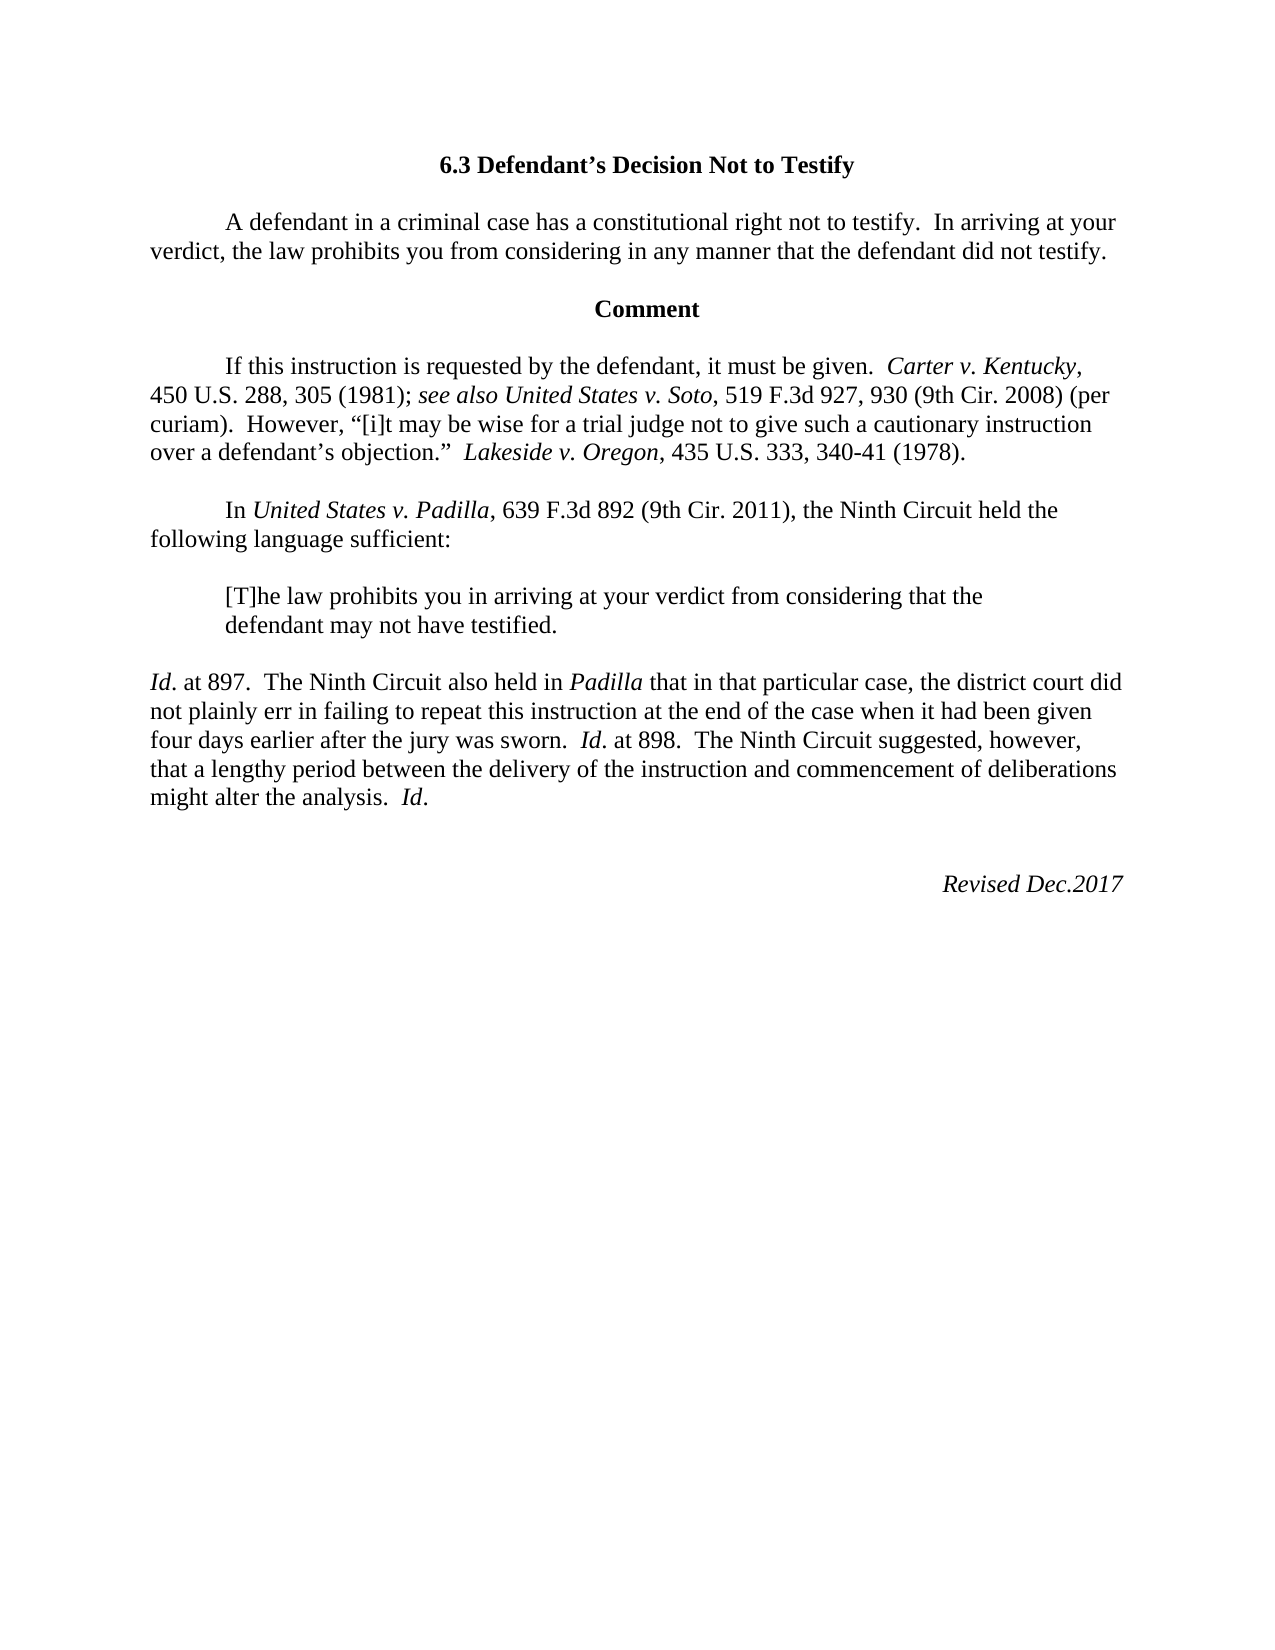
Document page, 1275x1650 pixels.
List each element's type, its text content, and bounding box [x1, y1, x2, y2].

text 6.3 Defendant’s Decision Not to Testify [169, 150, 1125, 179]
text Revised Dec.2017 [150, 869, 1125, 897]
text In United States v. Padilla, 639 F.3d 892 (9th Cir. 2011), the Ninth Circuit held the [150, 495, 1125, 524]
text A defendant in a criminal case has a constitutional right not to testify. In arriving at your [150, 207, 1125, 236]
text Comment [150, 294, 1144, 322]
text verdict, the law prohibits you from considering in any manner that the defendant did not testify. [150, 236, 1125, 265]
text Id. at 897. The Ninth Circuit also held in Padilla that in that particular case, the district court did not plainly err in failing to repeat this instruction at the end of the case when it had been given four days earlier after the jury was sworn. Id. at 898. The Ninth Circuit suggested, however, that a lengthy period between the delivery of the instruction and commencement of deliberations might alter the analysis. Id. [150, 667, 1125, 811]
text [T]he law prohibits you in arriving at your verdict from considering that the defendant may not have testified. [225, 581, 1050, 639]
text If this instruction is requested by the defendant, it must be given. Carter v. Kentucky, 450 U.S. 288, 305 (1981); see also United States v. Soto, 519 F.3d 927, 930 (9th Cir. 2008) (per curiam). However, “[i]t may be wise for a trial judge not to give such a cautionary instruction over a defendant’s objection.” Lakeside v. Oregon, 435 U.S. 333, 340-41 (1978). [150, 351, 1125, 466]
text following language sufficient: [150, 524, 1125, 552]
